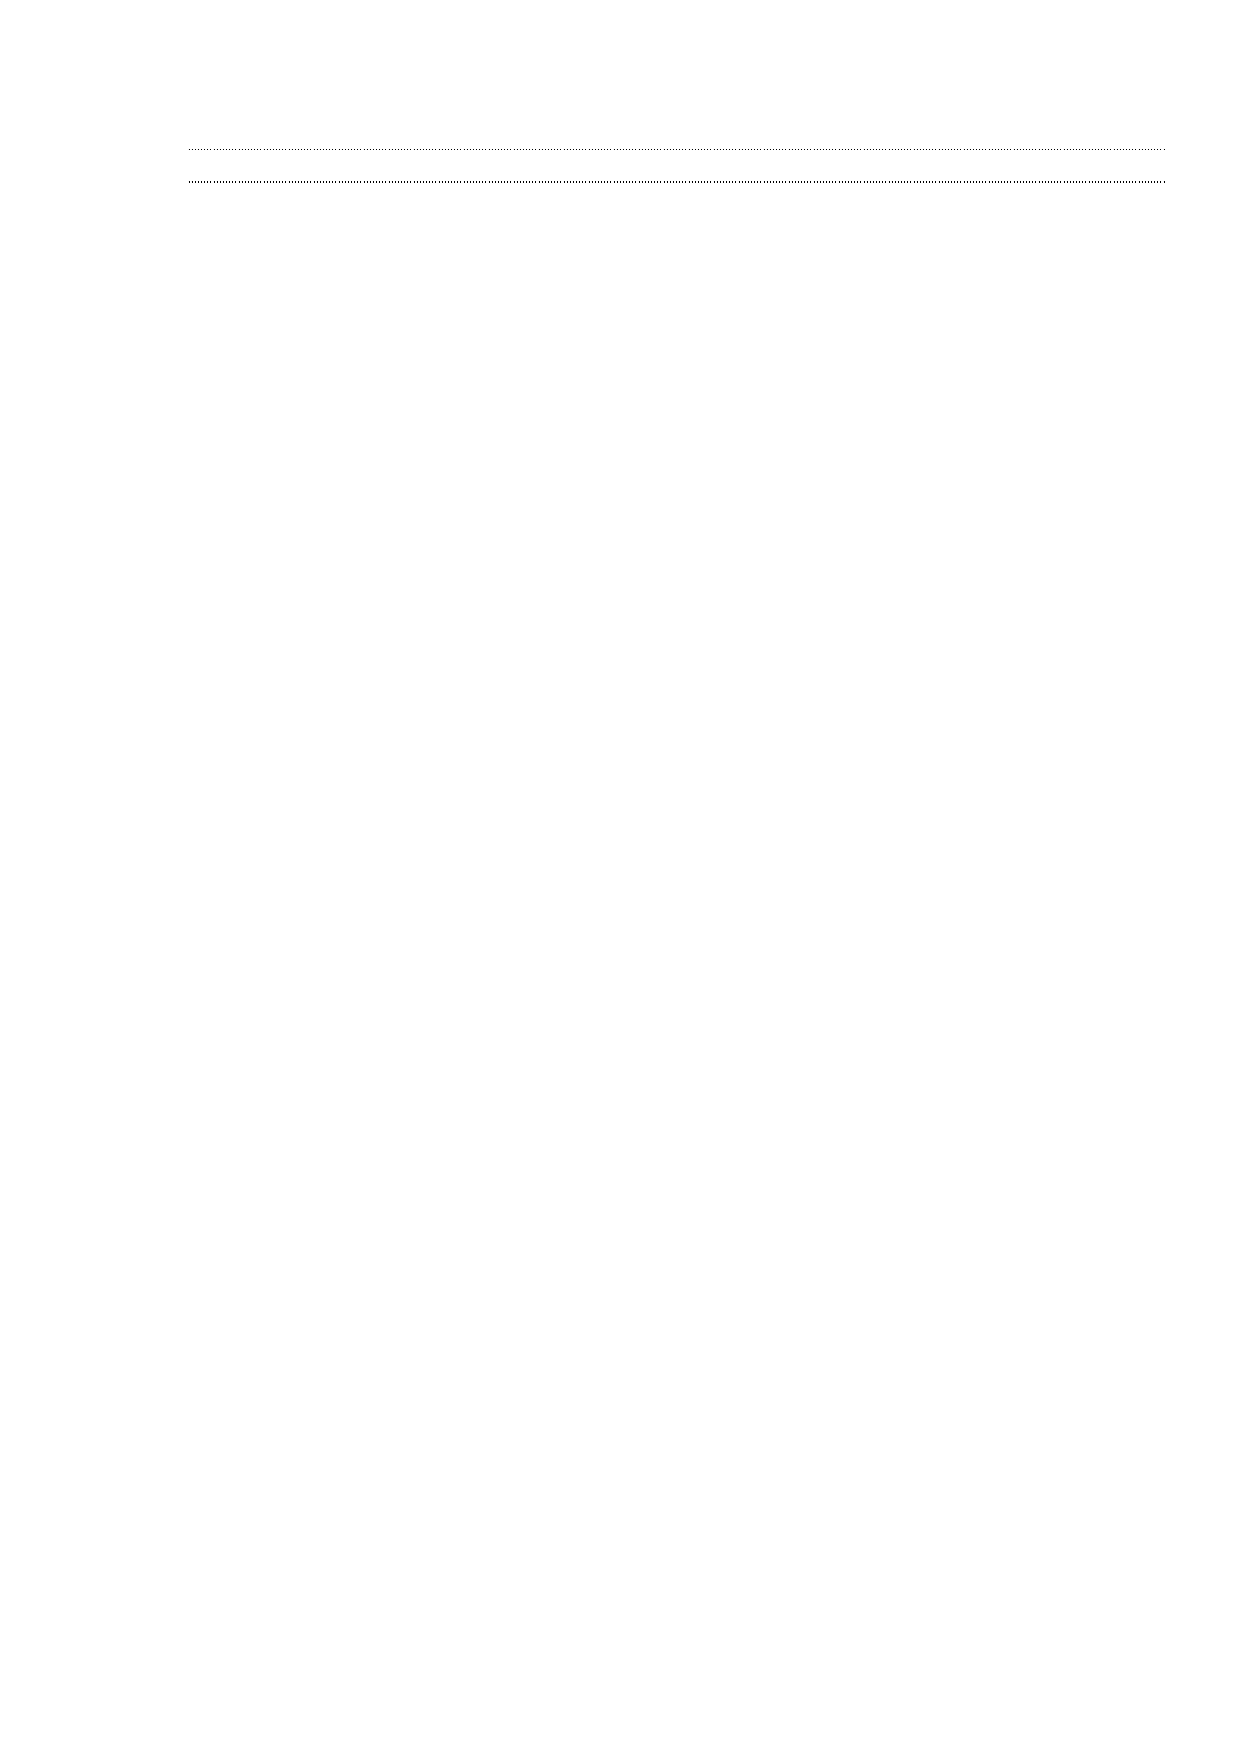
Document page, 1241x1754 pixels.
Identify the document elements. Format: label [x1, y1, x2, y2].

table_header [189, 149, 1166, 181]
